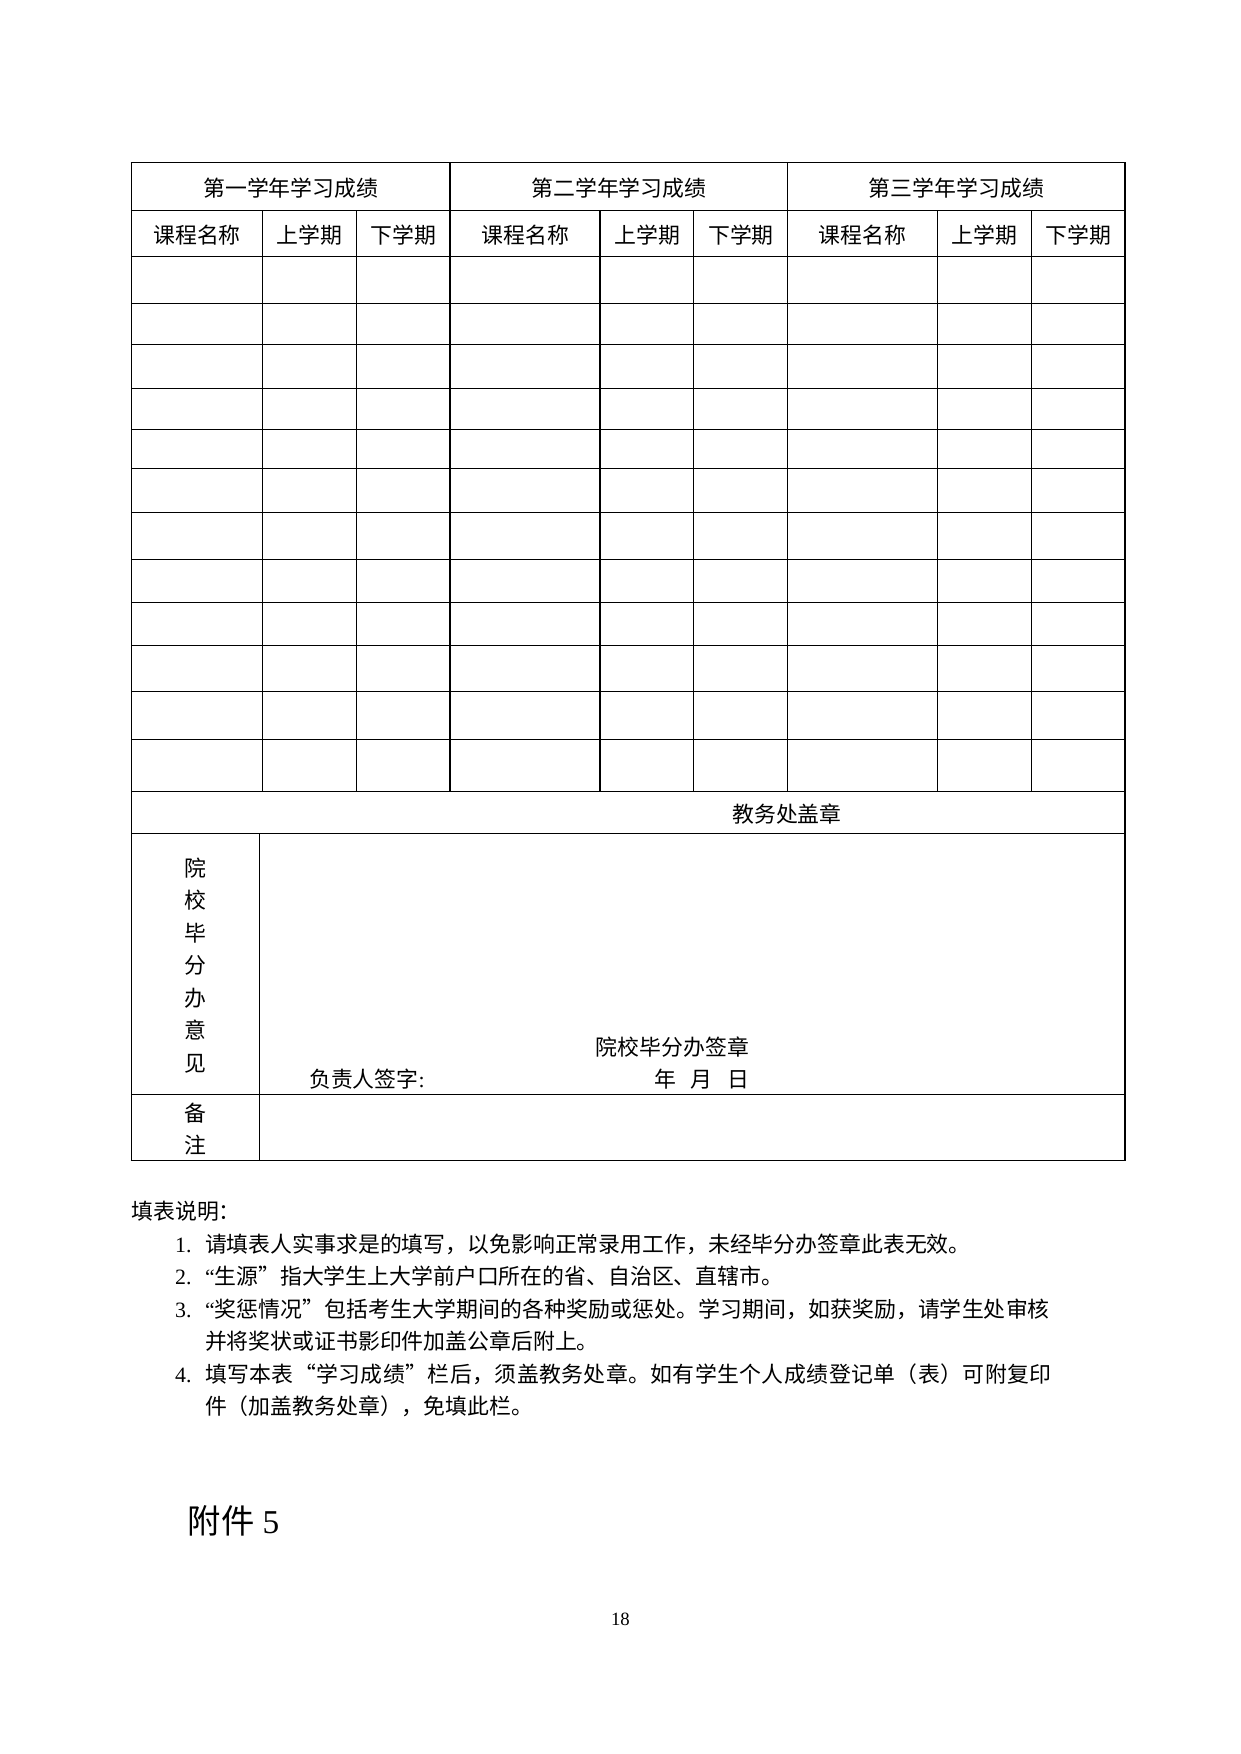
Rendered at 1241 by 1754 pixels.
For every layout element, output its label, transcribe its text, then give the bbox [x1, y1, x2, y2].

table_cell [938, 304, 1031, 344]
table_cell [788, 513, 937, 558]
table_cell [788, 740, 937, 791]
table_cell [357, 257, 449, 303]
table_cell [788, 560, 937, 602]
table_cell [694, 513, 787, 558]
table_cell [938, 740, 1031, 791]
table_cell [1032, 304, 1124, 344]
table_cell 上学期 [601, 211, 693, 256]
table_cell [132, 560, 262, 602]
table_cell [451, 430, 599, 468]
table_cell 第一学年学习成绩 [132, 163, 449, 210]
table_cell [601, 345, 693, 388]
table_cell [132, 304, 262, 344]
table_cell [357, 389, 449, 429]
table_cell 课程名称 [132, 211, 262, 256]
list 填写本表“学习成绩”栏后，须盖教务处章。如有学生个人成绩登记单（表）可附复印件（加盖教务处章），免填此栏。 [175, 1356, 1053, 1421]
table_cell [938, 257, 1031, 303]
table_cell [601, 560, 693, 602]
text 填表说明： [131, 1194, 1053, 1226]
table_cell 下学期 [694, 211, 787, 256]
table_cell 院 校 毕 分 办 意 见 [132, 834, 259, 1094]
table_cell [263, 257, 356, 303]
table_cell [132, 692, 262, 739]
table_cell [1032, 560, 1124, 602]
table_cell [132, 740, 262, 791]
table_cell [357, 469, 449, 512]
table_cell 课程名称 [788, 211, 937, 256]
table_cell [263, 304, 356, 344]
table_cell [938, 469, 1031, 512]
table_cell [263, 603, 356, 645]
table_cell [132, 257, 262, 303]
table_cell [451, 692, 599, 739]
table_cell [694, 257, 787, 303]
table_cell [788, 469, 937, 512]
table_cell [601, 469, 693, 512]
table_cell [601, 257, 693, 303]
table_cell 教务处盖章 [132, 792, 1124, 833]
table_cell [694, 560, 787, 602]
table_cell [938, 692, 1031, 739]
table_cell [451, 560, 599, 602]
table_cell [938, 389, 1031, 429]
table_cell 第二学年学习成绩 [451, 163, 787, 210]
table_cell [263, 345, 356, 388]
table_cell [601, 603, 693, 645]
table_cell [451, 345, 599, 388]
list “生源”指大学生上大学前户口所在的省、自治区、直辖市。 [175, 1259, 1053, 1291]
table_cell [601, 304, 693, 344]
table_cell [132, 389, 262, 429]
table_cell [263, 513, 356, 558]
table_cell [1032, 257, 1124, 303]
table_cell [601, 430, 693, 468]
table_cell [357, 513, 449, 558]
table_cell [357, 430, 449, 468]
table_cell 上学期 [938, 211, 1031, 256]
table_cell [938, 646, 1031, 691]
table_cell [938, 430, 1031, 468]
table_cell [788, 257, 937, 303]
table_cell [260, 1095, 1124, 1160]
table_cell [938, 560, 1031, 602]
table_cell [451, 257, 599, 303]
table_cell [1032, 740, 1124, 791]
table_cell [1032, 430, 1124, 468]
table_cell [1032, 692, 1124, 739]
table_cell [601, 692, 693, 739]
table_cell [788, 692, 937, 739]
table_cell [451, 469, 599, 512]
table_cell [451, 389, 599, 429]
table_cell [132, 430, 262, 468]
table_cell [694, 740, 787, 791]
table_cell [1032, 513, 1124, 558]
table_cell [694, 469, 787, 512]
table_cell [694, 304, 787, 344]
table_cell 课程名称 [451, 211, 599, 256]
table_cell [357, 692, 449, 739]
table_cell [451, 513, 599, 558]
table_cell [1032, 389, 1124, 429]
table_cell [132, 603, 262, 645]
table_cell [1032, 646, 1124, 691]
table_cell [263, 469, 356, 512]
list 请填表人实事求是的填写，以免影响正常录用工作，未经毕分办签章此表无效。 [175, 1226, 1053, 1259]
table_cell [132, 345, 262, 388]
table_cell [357, 740, 449, 791]
table_cell [263, 430, 356, 468]
table_cell [788, 603, 937, 645]
table_cell [263, 389, 356, 429]
table_cell [938, 513, 1031, 558]
table_cell [694, 692, 787, 739]
table_cell [1032, 469, 1124, 512]
table_cell [694, 345, 787, 388]
table_cell 院校毕分办签章 负责人签字: 年 月 日 [260, 834, 1124, 1094]
table_cell [132, 513, 262, 558]
list “奖惩情况”包括考生大学期间的各种奖励或惩处。学习期间，如获奖励，请学生处审核并将奖状或证书影印件加盖公章后附上。 [175, 1291, 1053, 1356]
table_cell [357, 560, 449, 602]
table_cell [263, 560, 356, 602]
table_cell [938, 603, 1031, 645]
table_cell [1032, 603, 1124, 645]
table_cell [694, 646, 787, 691]
table_cell [694, 430, 787, 468]
table_cell [451, 646, 599, 691]
table_cell 上学期 [263, 211, 356, 256]
table_cell [132, 469, 262, 512]
table_cell [357, 603, 449, 645]
table_cell 下学期 [357, 211, 449, 256]
table_cell [601, 513, 693, 558]
table_cell [263, 740, 356, 791]
table_cell [132, 646, 262, 691]
table_cell [357, 345, 449, 388]
table_cell [938, 345, 1031, 388]
table_cell [357, 646, 449, 691]
table_cell [694, 603, 787, 645]
table_cell [788, 345, 937, 388]
table_cell [451, 304, 599, 344]
table_cell [451, 603, 599, 645]
table_cell [788, 304, 937, 344]
table_cell [788, 646, 937, 691]
table_cell 第三学年学习成绩 [788, 163, 1124, 210]
table_cell [357, 304, 449, 344]
text 附件5 [187, 1486, 1053, 1551]
table_cell [263, 646, 356, 691]
table_cell [263, 692, 356, 739]
table_cell [601, 740, 693, 791]
table_cell [788, 389, 937, 429]
table_cell [1032, 345, 1124, 388]
table_cell [451, 740, 599, 791]
table_cell 下学期 [1032, 211, 1124, 256]
table_cell [601, 389, 693, 429]
table_cell [788, 430, 937, 468]
table_cell [601, 646, 693, 691]
table_cell [694, 389, 787, 429]
table_cell 备 注 [132, 1095, 259, 1160]
